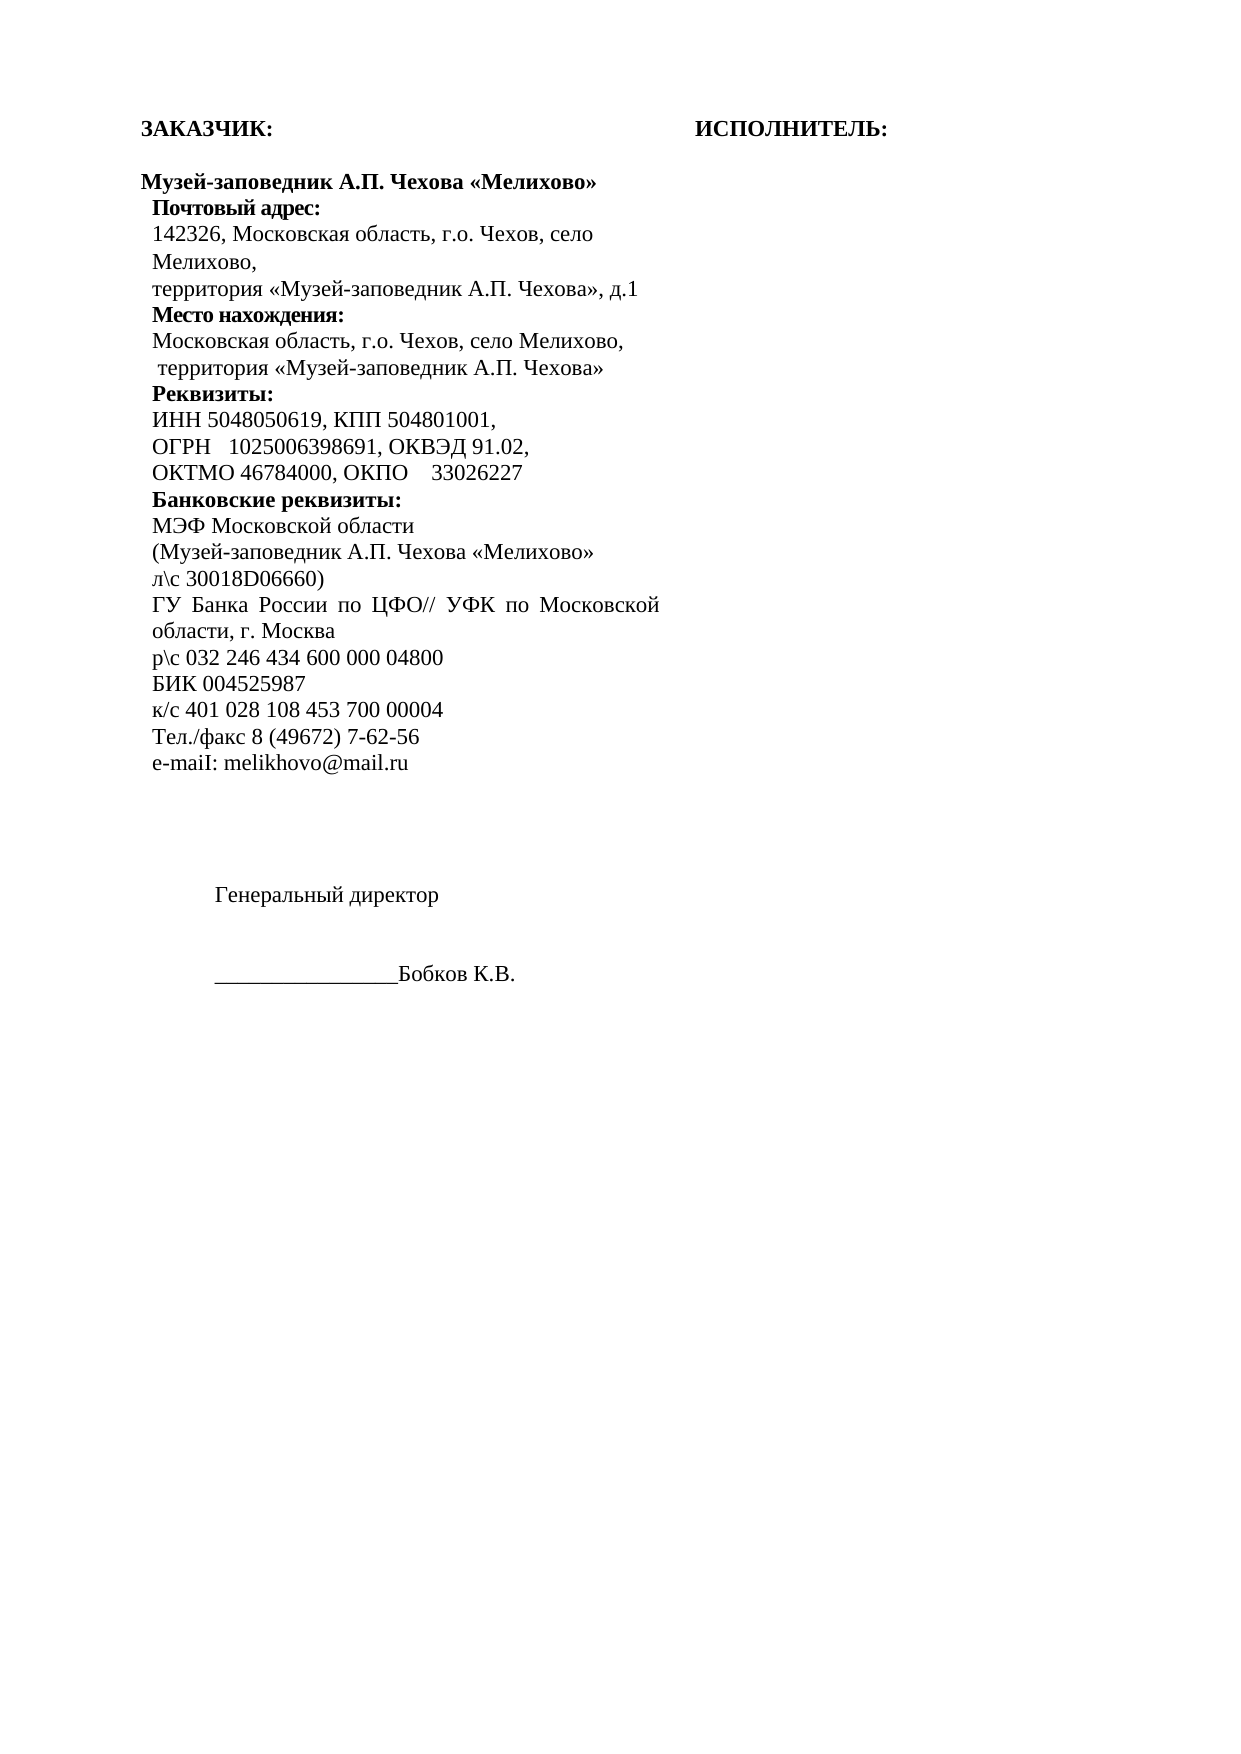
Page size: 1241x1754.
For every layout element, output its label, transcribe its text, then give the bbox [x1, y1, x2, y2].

table_header ЗАКАЗЧИК: Музей-заповедник А.П. Чехова «Мелихово» Генеральный директор ________________Бобков К.В. [129, 115, 683, 1039]
table_header ИСПОЛНИТЕЛЬ: [683, 115, 1152, 1039]
